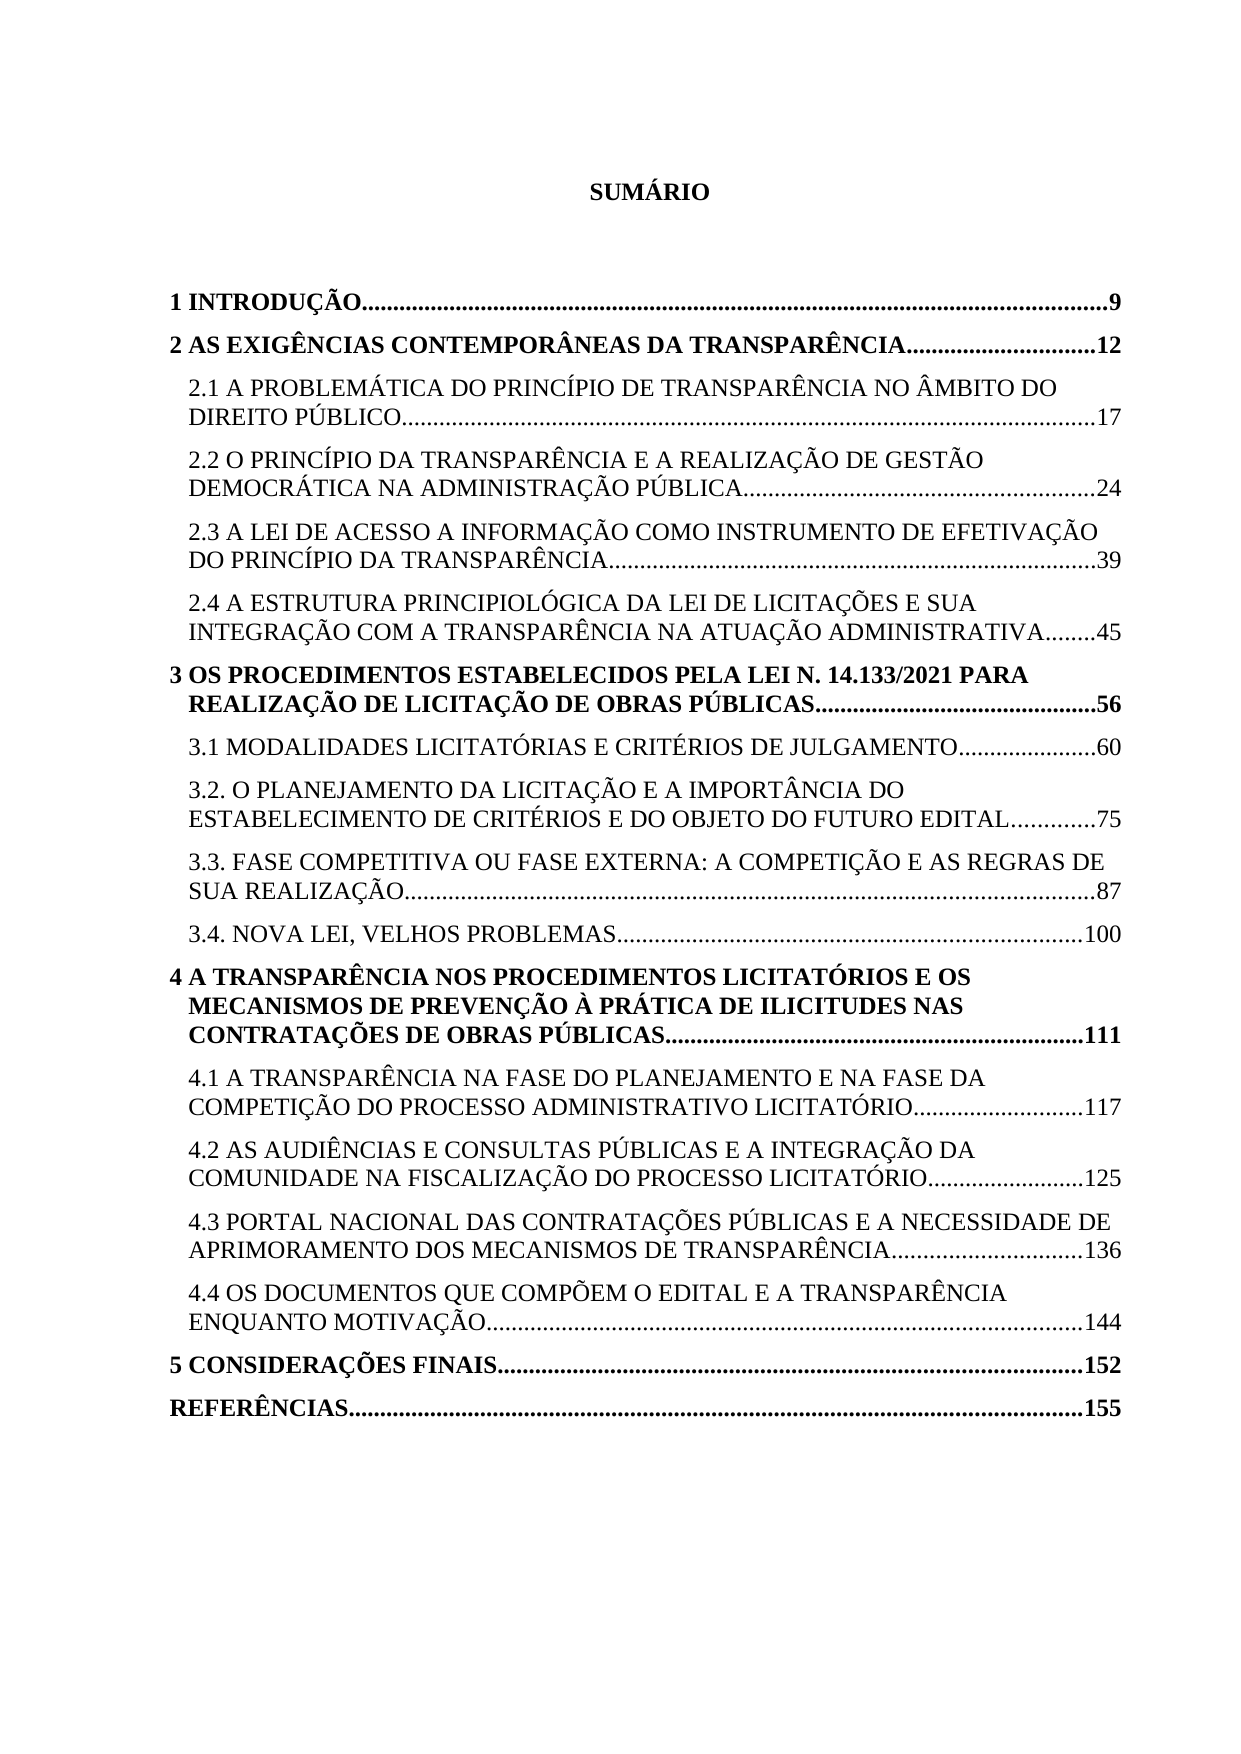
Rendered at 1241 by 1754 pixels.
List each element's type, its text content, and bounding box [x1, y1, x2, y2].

text SUMÁRIO [177, 177, 1122, 206]
